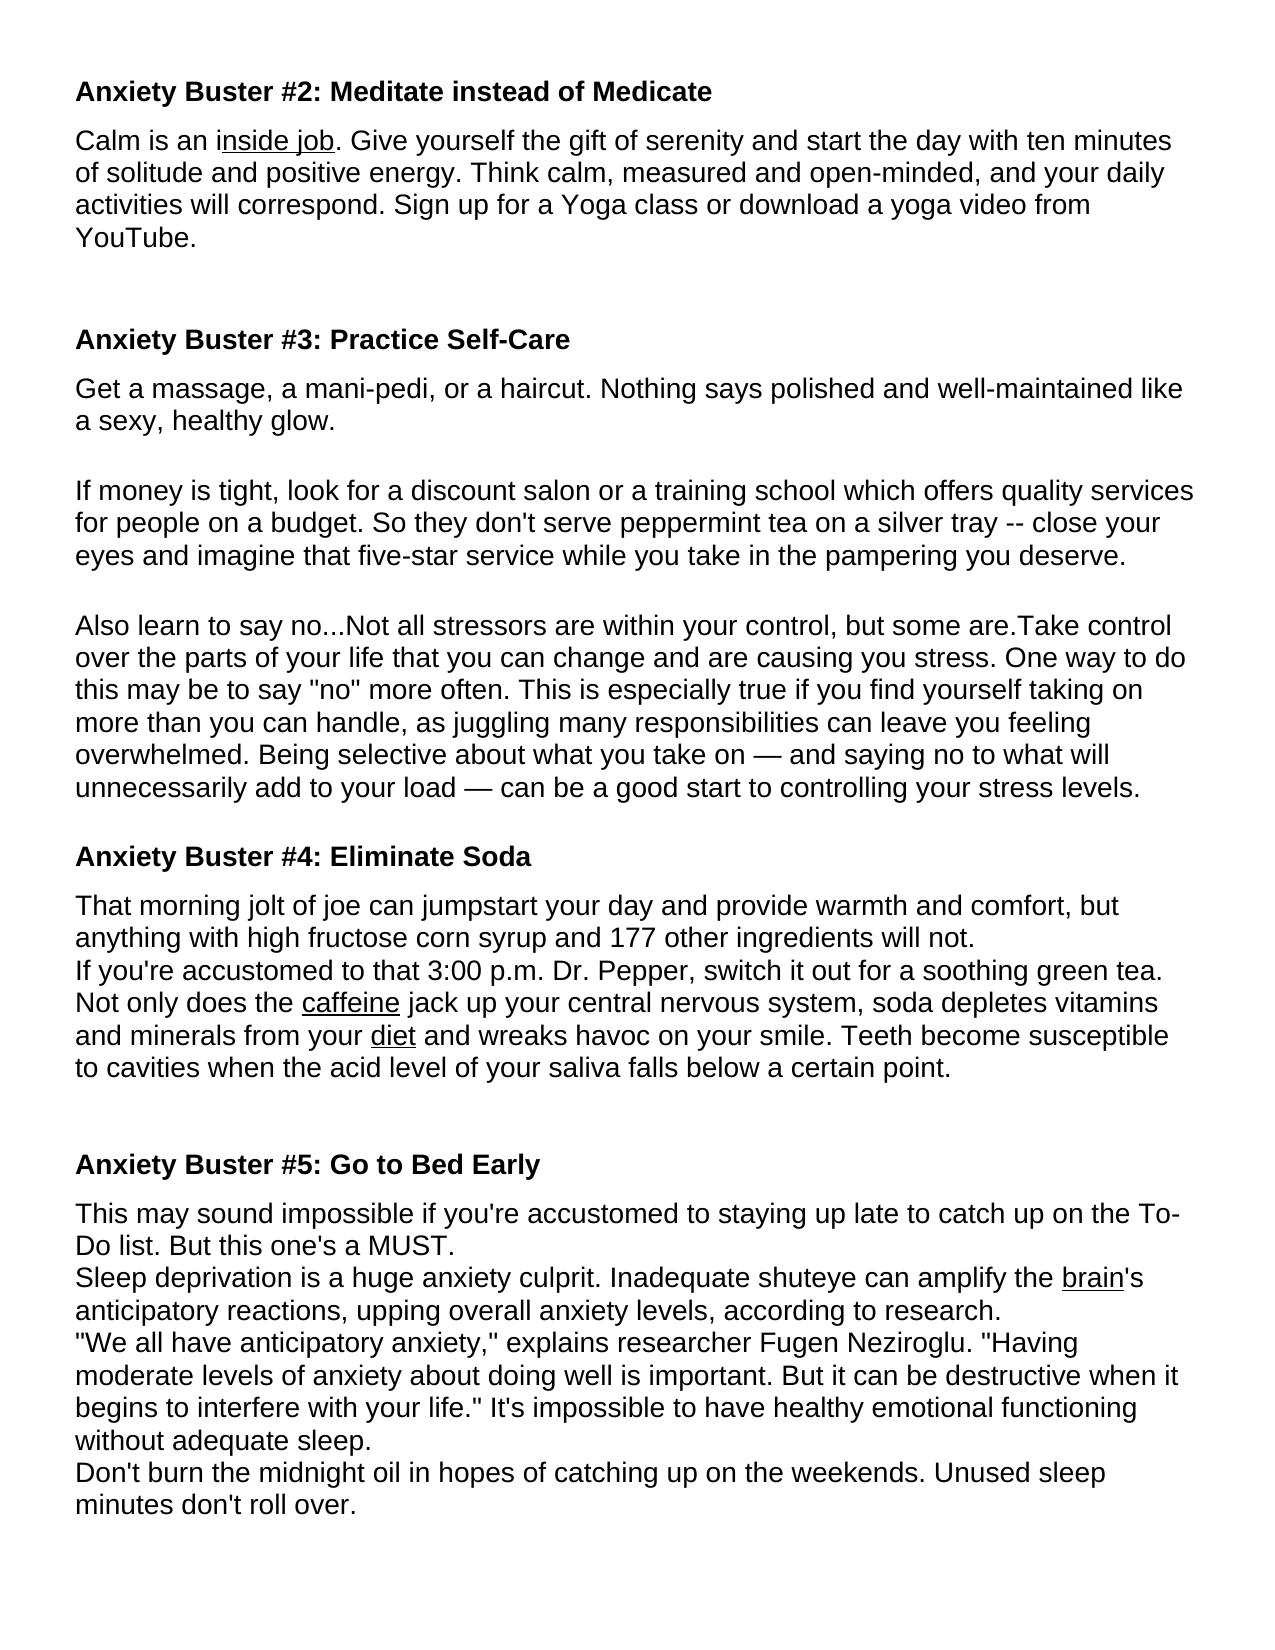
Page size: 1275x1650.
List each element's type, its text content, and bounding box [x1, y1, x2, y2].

text Anxiety Buster #3: Practice Self-Care [75, 323, 1200, 355]
text Sleep deprivation is a huge anxiety culprit. Inadequate shuteye can amplify the brain's anticipatory reactions, upping overall anxiety levels, according to research. [75, 1261, 1200, 1326]
text If you're accustomed to that 3:00 p.m. Dr. Pepper, switch it out for a soothing green tea. Not only does the caffeine jack up your central nervous system, soda depletes vitamins and minerals from your diet and wreaks havoc on your smile. Teeth become susceptible to cavities when the acid level of your saliva falls below a certain point. [75, 954, 1200, 1083]
text Don't burn the midnight oil in hopes of catching up on the weekends. Unused sleep minutes don't roll over. [75, 1456, 1200, 1553]
text Anxiety Buster #4: Eliminate Soda [75, 840, 1200, 873]
text Get a massage, a mani-pedi, or a haircut. Nothing says polished and well-maintained like a sexy, healthy glow. [75, 372, 1200, 436]
text Anxiety Buster #2: Meditate instead of Medicate [75, 75, 1200, 107]
text "We all have anticipatory anxiety," explains researcher Fugen Neziroglu. "Having moderate levels of anxiety about doing well is important. But it can be destructive when it begins to interfere with your life." It's impossible to have healthy emotional functioning without adequate sleep. [75, 1326, 1200, 1456]
text This may sound impossible if you're accustomed to staying up late to catch up on the To-Do list. But this one's a MUST. [75, 1197, 1200, 1261]
text Also learn to say no...Not all stressors are within your control, but some are.Take control over the parts of your life that you can change and are causing you stress. One way to do this may be to say "no" more often. This is especially true if you find yourself taking on more than you can handle, as juggling many responsibilities can leave you feeling overwhelmed. Being selective about what you take on — and saying no to what will unnecessarily add to your load — can be a good start to controlling your stress levels. [75, 608, 1200, 803]
text That morning jolt of joe can jumpstart your day and provide warmth and comfort, but anything with high fructose corn syrup and 177 other ingredients will not. [75, 889, 1200, 954]
text If money is tight, look for a discount salon or a training school which offers quality services for people on a budget. So they don't serve peppermint tea on a silver tray -- close your eyes and imagine that five-star service while you take in the pampering you deserve. [75, 474, 1200, 571]
text Anxiety Buster #5: Go to Bed Early [75, 1148, 1200, 1181]
text Calm is an inside job. Give yourself the gift of serenity and start the day with ten minutes of solitude and positive energy. Think calm, measured and open-minded, and your daily activities will correspond. Sign up for a Yoga class or download a yoga video from YouTube. [75, 123, 1200, 286]
